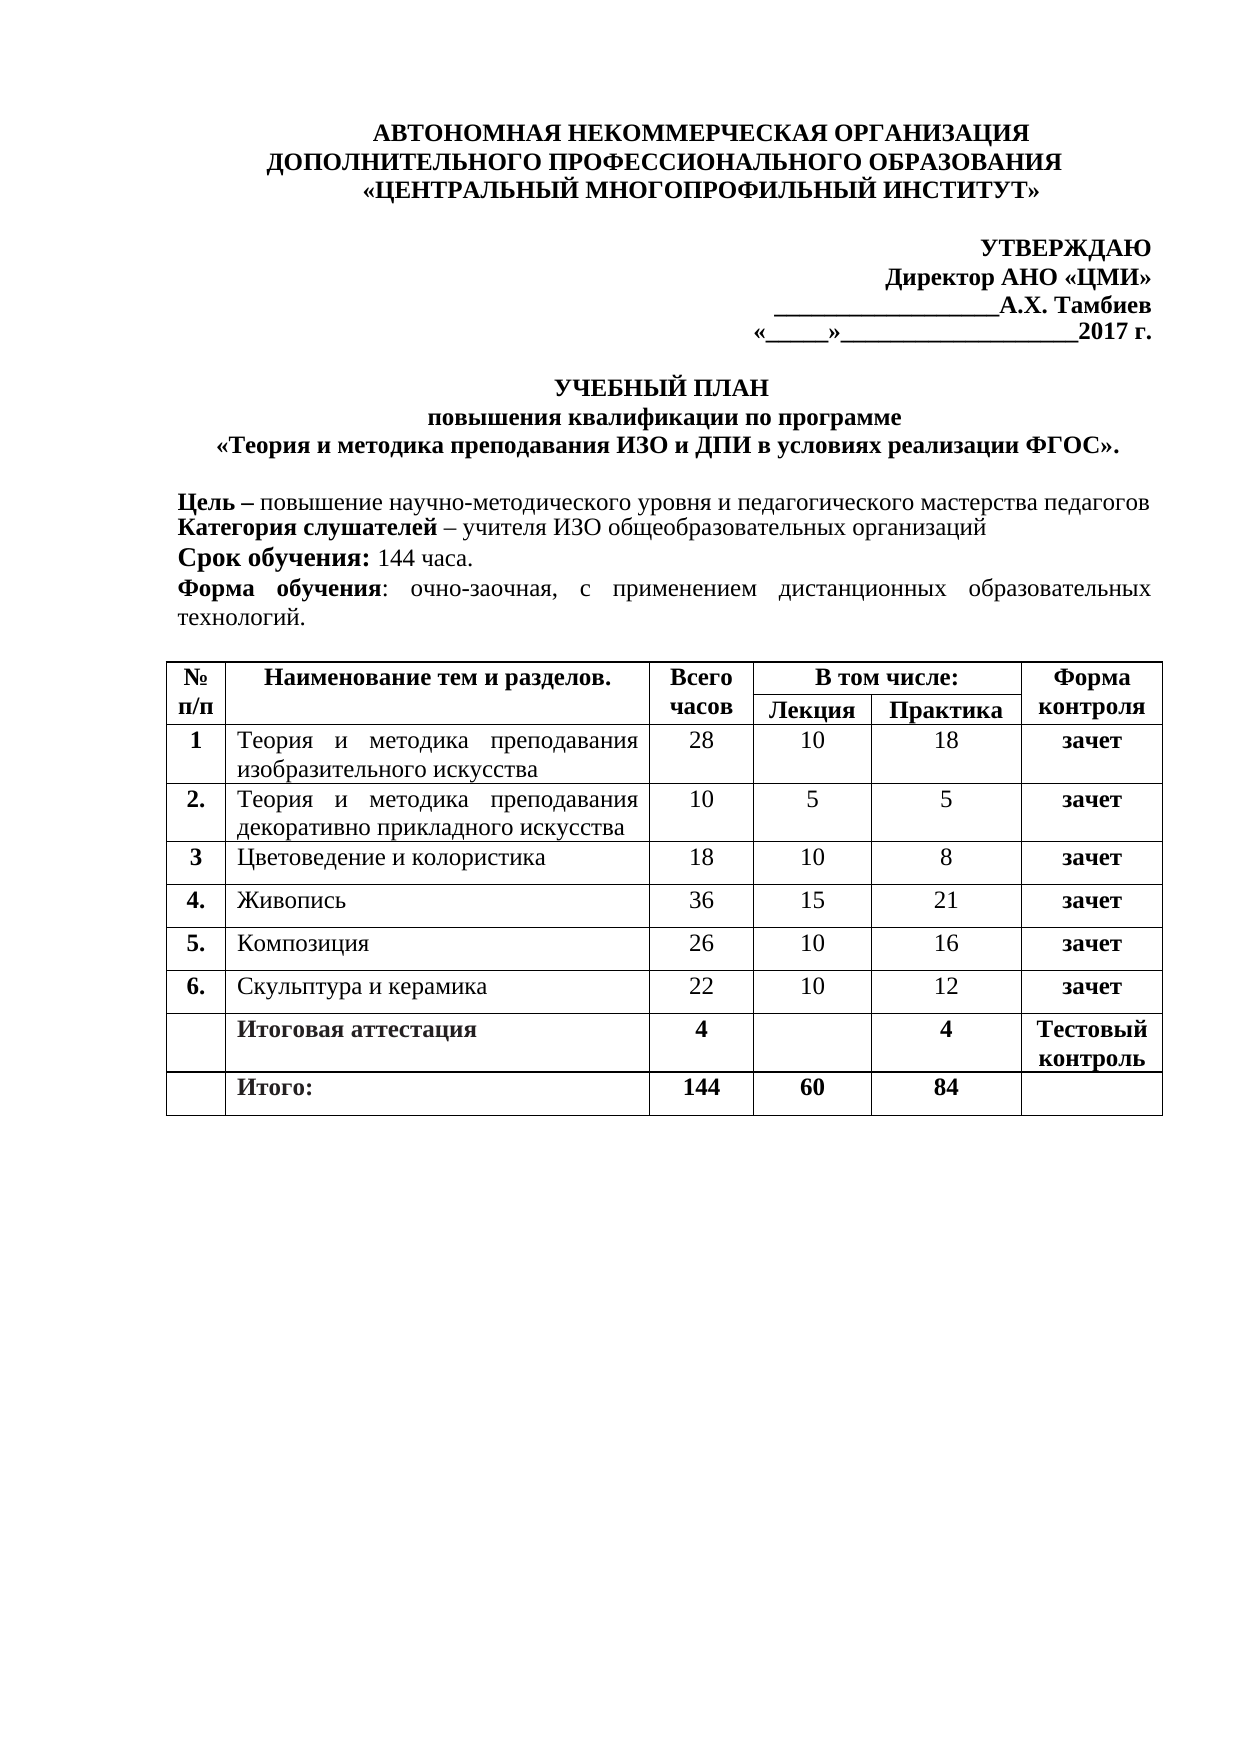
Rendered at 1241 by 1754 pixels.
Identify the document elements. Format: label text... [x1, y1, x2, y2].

text УТВЕРЖДАЮ [177, 233, 1152, 262]
table_header Наименование тем и разделов. [226, 663, 649, 724]
table_cell 5. [167, 928, 225, 970]
table_cell 6. [167, 971, 225, 1013]
text УЧЕБНЫЙ ПЛАН [177, 373, 1152, 402]
table_cell Скульптура и керамика [226, 971, 649, 1013]
table_cell Лекция [754, 695, 871, 724]
text Срок обучения: 144 часа. [177, 540, 1152, 573]
text «Теория и методика преподавания ИЗО и ДПИ в условиях реализации ФГОС». [177, 431, 1152, 459]
table_cell Живопись [226, 885, 649, 927]
table_cell Итоговая аттестация [226, 1014, 649, 1071]
table_cell 5 [872, 784, 1021, 841]
table_cell 84 [872, 1073, 1021, 1115]
text Директор АНО «ЦМИ» [177, 262, 1152, 291]
table_cell Цветоведение и колористика [226, 842, 649, 884]
table_cell 10 [754, 971, 871, 1013]
table_cell 22 [650, 971, 753, 1013]
text Категория слушателей – учителя ИЗО общеобразовательных организаций [177, 515, 1152, 540]
table_cell 4. [167, 885, 225, 927]
table_header Всего часов [650, 663, 753, 724]
table_cell зачет [1022, 842, 1162, 884]
table_cell 60 [754, 1073, 871, 1115]
text повышения квалификации по программе [177, 402, 1152, 431]
text АВТОНОМНАЯ НЕКОММЕРЧЕСКАЯ ОРГАНИЗАЦИЯ ДОПОЛНИТЕЛЬНОГО ПРОФЕССИОНАЛЬНОГО ОБРАЗОВАНИЯ [177, 118, 1152, 176]
table_cell Тестовый контроль [1022, 1014, 1162, 1071]
table_cell 10 [754, 928, 871, 970]
table_cell 8 [872, 842, 1021, 884]
text «_____»___________________2017 г. [702, 319, 1152, 344]
text Цель – повышение научно-методического уровня и педагогического мастерства педагогов [177, 490, 1152, 515]
table_cell Практика [872, 695, 1021, 724]
table_header В том числе: [754, 663, 1021, 694]
table_cell Теория и методика преподавания изобразительного искусства [226, 725, 649, 783]
table_cell 3 [167, 842, 225, 884]
table_cell 21 [872, 885, 1021, 927]
table_cell 10 [650, 784, 753, 841]
table_cell зачет [1022, 928, 1162, 970]
table_cell 10 [754, 842, 871, 884]
table_cell зачет [1022, 784, 1162, 841]
table_cell 144 [650, 1073, 753, 1115]
table_cell 1 [167, 725, 225, 783]
table_cell зачет [1022, 725, 1162, 783]
text «ЦЕНТРАЛЬНЫЙ МНОГОПРОФИЛЬНЫЙ ИНСТИТУТ» [177, 176, 1152, 204]
table_cell 4 [650, 1014, 753, 1071]
table_header № п/п [167, 663, 225, 724]
table_cell Итого: [226, 1073, 649, 1115]
text Форма обучения: очно-заочная, с применением дистанционных образовательных технологий. [177, 573, 1152, 631]
table_cell 18 [650, 842, 753, 884]
table_header Форма контроля [1022, 663, 1162, 724]
table_cell [754, 1014, 871, 1071]
table_cell 36 [650, 885, 753, 927]
table_cell [167, 1073, 225, 1115]
table_cell 15 [754, 885, 871, 927]
table_cell Теория и методика преподавания декоративно прикладного искусства [226, 784, 649, 841]
table_cell Композиция [226, 928, 649, 970]
table_cell 12 [872, 971, 1021, 1013]
table_cell 2. [167, 784, 225, 841]
table_cell 18 [872, 725, 1021, 783]
text __________________А.Х. Тамбиев [177, 291, 1152, 319]
table_cell 28 [650, 725, 753, 783]
table_cell зачет [1022, 971, 1162, 1013]
table_cell 16 [872, 928, 1021, 970]
table_cell 4 [872, 1014, 1021, 1071]
table_cell 10 [754, 725, 871, 783]
table_cell 5 [754, 784, 871, 841]
table_cell 26 [650, 928, 753, 970]
table_cell [167, 1014, 225, 1071]
table_cell [1022, 1073, 1162, 1115]
table_cell зачет [1022, 885, 1162, 927]
